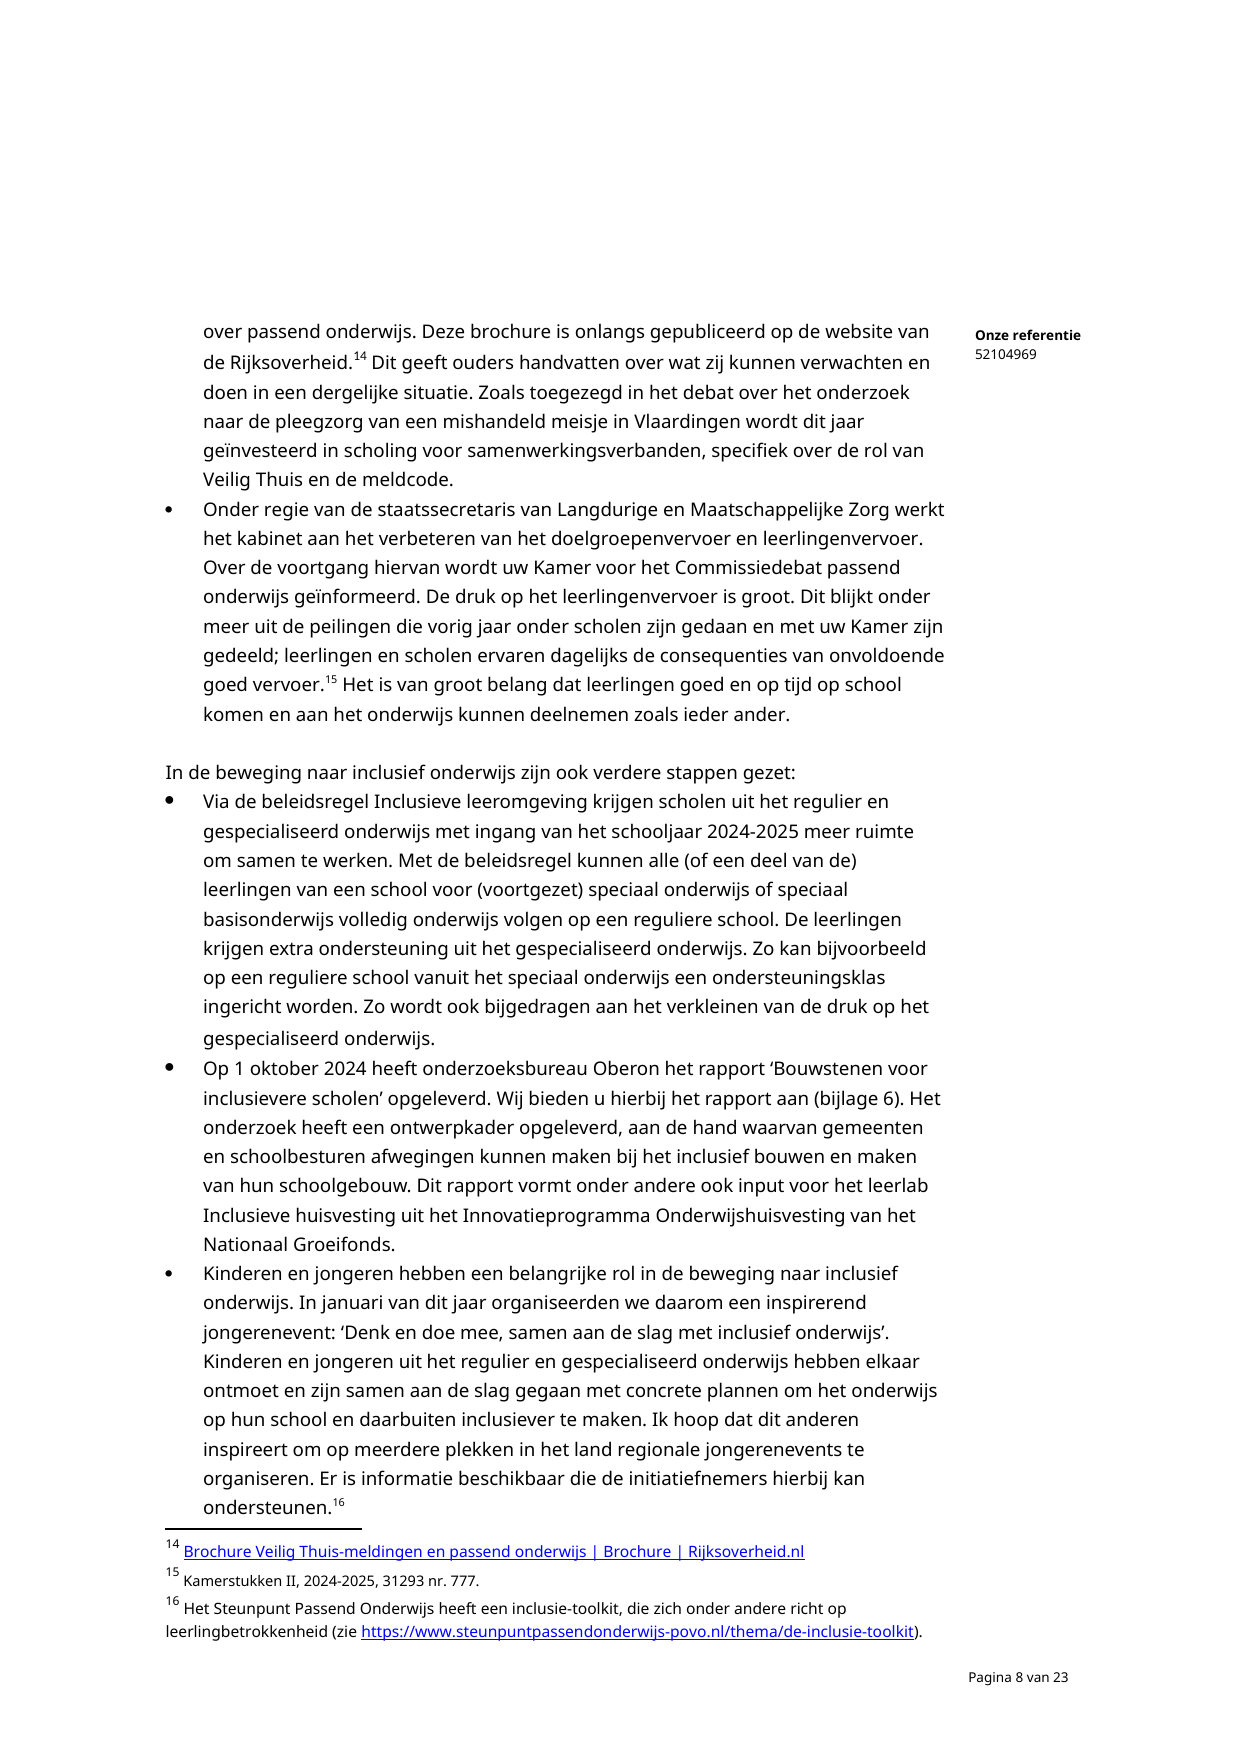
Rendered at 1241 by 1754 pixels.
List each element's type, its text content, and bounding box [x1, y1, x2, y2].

list Kinderen en jongeren hebben een belangrijke rol in de beweging naar inclusief onderwijs. In januari van dit jaar organiseerden we daarom een inspirerend jongerenevent: ‘Denk en doe mee, samen aan de slag met inclusief onderwijs’. Kinderen en jongeren uit het regulier en gespecialiseerd onderwijs hebben elkaar ontmoet en zijn samen aan de slag gegaan met concrete plannen om het onderwijs op hun school en daarbuiten inclusiever te maken. Ik hoop dat dit anderen inspireert om op meerdere plekken in het land regionale jongerenevents te organiseren. Er is informatie beschikbaar die de initiatiefnemers hierbij kan ondersteunen. [165, 1260, 947, 1520]
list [165, 318, 947, 492]
list Op 1 oktober 2024 heeft onderzoeksbureau Oberon het rapport ‘Bouwstenen voor inclusievere scholen’ opgeleverd. Wij bieden u hierbij het rapport aan (bijlage 6). Het onderzoek heeft een ontwerpkader opgeleverd, aan de hand waarvan gemeenten en schoolbesturen afwegingen kunnen maken bij het inclusief bouwen en maken van hun schoolgebouw. Dit rapport vormt onder andere ook input voor het leerlab Inclusieve huisvesting uit het Innovatieprogramma Onderwijshuisvesting van het Nationaal Groeifonds. [165, 1056, 947, 1257]
text In de beweging naar inclusief onderwijs zijn ook verdere stappen gezet: [165, 759, 947, 785]
list Via de beleidsregel Inclusieve leeromgeving krijgen scholen uit het regulier en gespecialiseerd onderwijs met ingang van het schooljaar 2024-2025 meer ruimte om samen te werken. Met de beleidsregel kunnen alle (of een deel van de) leerlingen van een school voor (voortgezet) speciaal onderwijs of speciaal basisonderwijs volledig onderwijs volgen op een reguliere school. De leerlingen krijgen extra ondersteuning uit het gespecialiseerd onderwijs. Zo kan bijvoorbeeld op een reguliere school vanuit het speciaal onderwijs een ondersteuningsklas ingericht worden. Zo wordt ook bijgedragen aan het verkleinen van de druk op het gespecialiseerd onderwijs. [165, 789, 947, 1051]
list Onder regie van de staatssecretaris van Langdurige en Maatschappelijke Zorg werkt het kabinet aan het verbeteren van het doelgroepenvervoer en leerlingenvervoer. Over de voortgang hiervan wordt uw Kamer voor het Commissiedebat passend onderwijs geïnformeerd. De druk op het leerlingenvervoer is groot. Dit blijkt onder meer uit de peilingen die vorig jaar onder scholen zijn gedaan en met uw Kamer zijn gedeeld; leerlingen en scholen ervaren dagelijks de consequenties van onvoldoende goed vervoer. Het is van groot belang dat leerlingen goed en op tijd op school komen en aan het onderwijs kunnen deelnemen zoals ieder ander. [165, 496, 947, 726]
